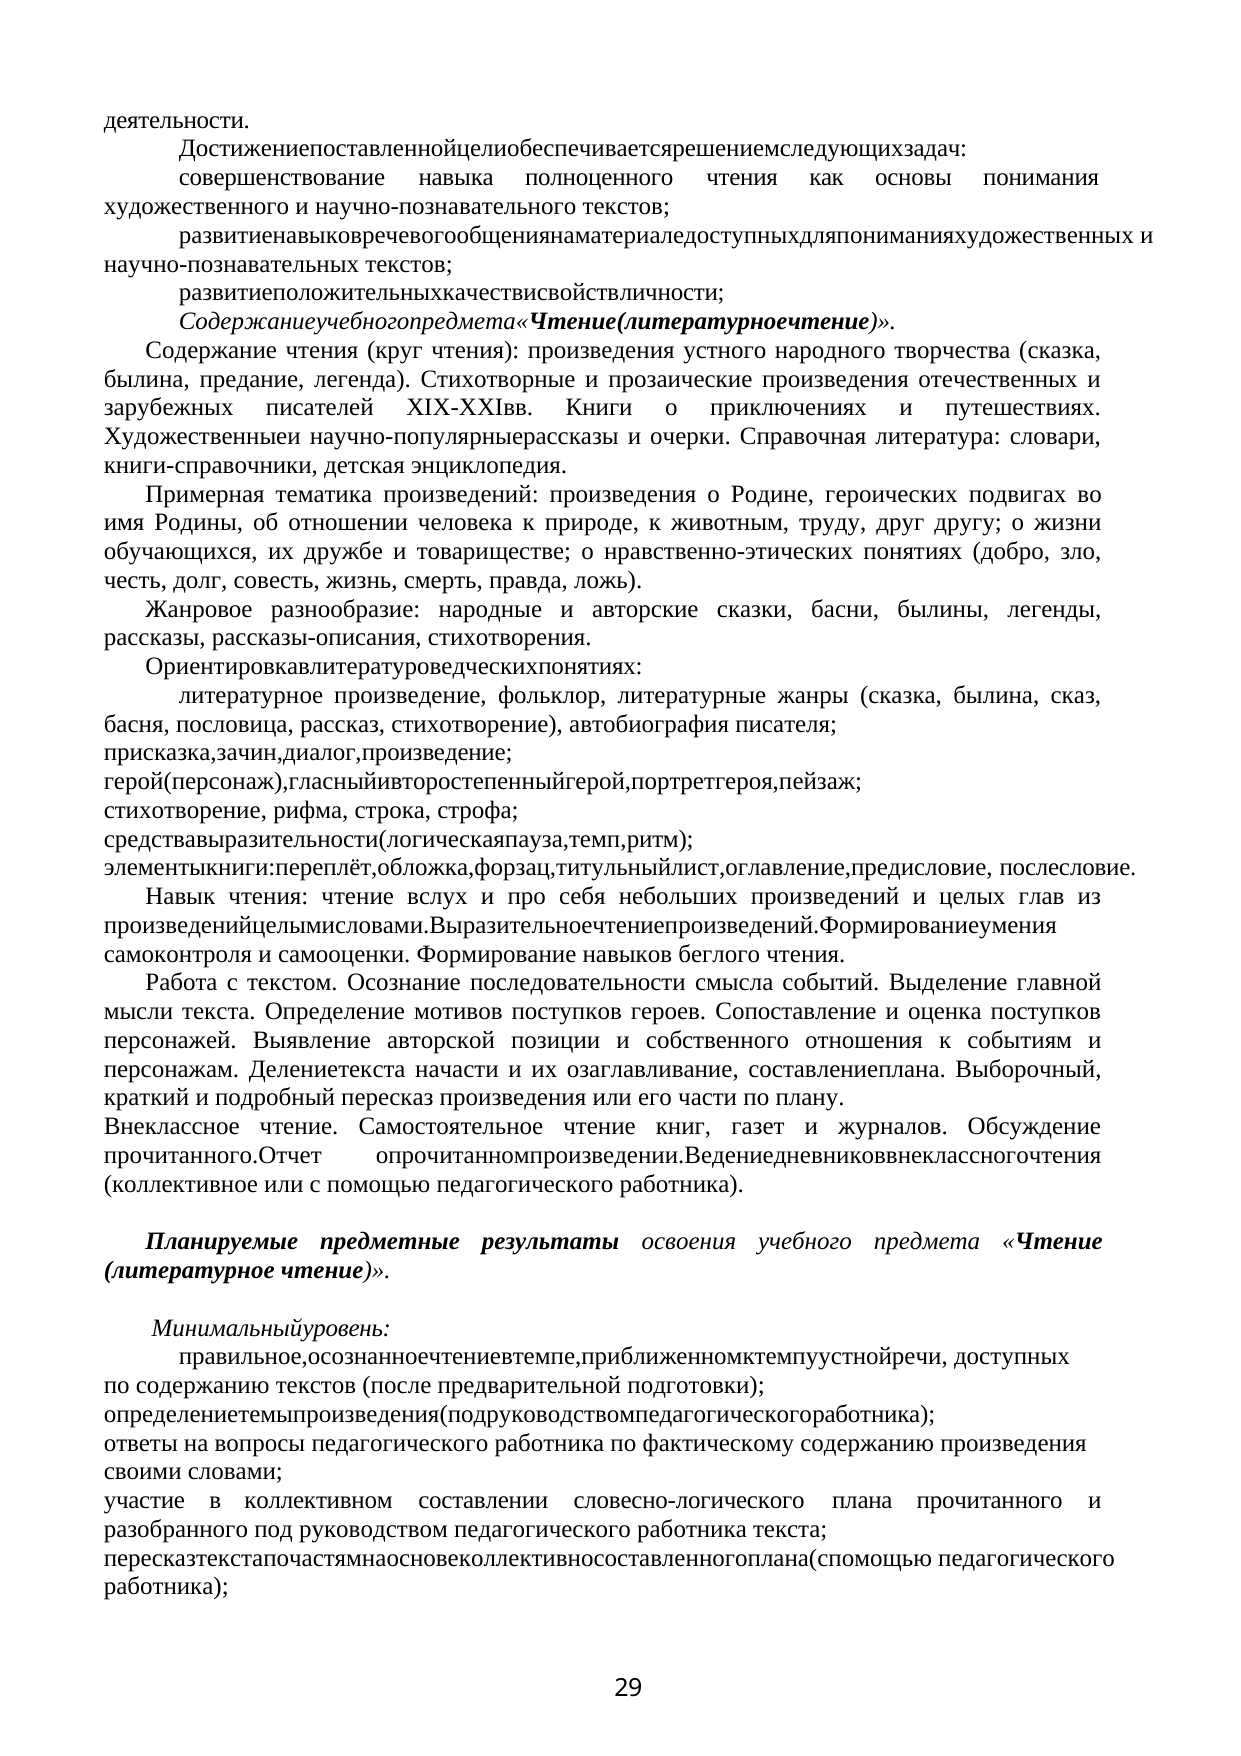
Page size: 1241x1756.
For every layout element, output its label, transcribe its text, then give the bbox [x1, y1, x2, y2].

text пересказтекстапочастямнаосновеколлективносоставленногоплана(спомощью педагогического работника); [103, 1543, 1211, 1600]
text Минимальныйуровень: [151, 1313, 1211, 1341]
text Работа с текстом. Осознание последовательности смысла событий. Выделение главной мысли текста. Определение мотивов поступков героев. Сопоставление и оценка поступков персонажей. Выявление авторской позиции и собственного отношения к событиям и персонажам. Делениетекста начасти и их озаглавливание, составлениеплана. Выборочный, краткий и подробный пересказ произведения или его части по плану. [103, 967, 1102, 1111]
text развитиеположительныхкачествисвойствличности; [178, 277, 1211, 306]
text совершенствование навыка полноценного чтения как основы понимания художественного и научно-познавательного текстов; [103, 162, 1102, 220]
text ответы на вопросы педагогического работника по фактическому содержанию произведения своими словами; [103, 1428, 1101, 1485]
text правильное,осознанноечтениевтемпе,приближенномктемпуустнойречи, доступных по содержанию текстов (после предварительной подготовки); [103, 1341, 1101, 1399]
text Содержаниеучебногопредмета«Чтение(литературноечтение)». [178, 306, 1211, 335]
text развитиенавыковречевогообщениянаматериаледоступныхдляпониманияхудожественных и научно-познавательных текстов; [103, 220, 1211, 277]
text Содержание чтения (круг чтения): произведения устного народного творчества (сказка, былина, предание, легенда). Стихотворные и прозаические произведения отечественных и зарубежных писателей XIX-XXIвв. Книги о приключениях и путешествиях. Художественныеи научно-популярныерассказы и очерки. Справочная литература: словари, книги-справочники, детская энциклопедия. [103, 335, 1102, 479]
text Достижениепоставленнойцелиобеспечиваетсярешениемследующихзадач: [178, 133, 1211, 162]
text Ориентировкавлитературоведческихпонятиях: [145, 651, 1211, 680]
text Планируемые предметные результаты освоения учебного предмета «Чтение (литературное чтение)». [103, 1226, 1103, 1284]
text определениетемыпроизведения(подруководствомпедагогическогоработника); [103, 1399, 1211, 1428]
text Жанровое разнообразие: народные и авторские сказки, басни, былины, легенды, рассказы, рассказы-описания, стихотворения. [103, 594, 1102, 651]
text присказка,зачин,диалог,произведение; [103, 737, 1211, 766]
text литературное произведение, фольклор, литературные жанры (сказка, былина, сказ, басня, пословица, рассказ, стихотворение), автобиография писателя; [103, 680, 1102, 737]
text деятельности. [103, 105, 1211, 133]
text Навык чтения: чтение вслух и про себя небольших произведений и целых глав из произведенийцелымисловами.Выразительноечтениепроизведений.Формированиеумения самоконтроля и самооценки. Формирование навыков беглого чтения. [103, 881, 1102, 967]
text средствавыразительности(логическаяпауза,темп,ритм); [103, 824, 1211, 852]
text элементыкниги:переплёт,обложка,форзац,титульныйлист,оглавление,предисловие, послесловие. [103, 852, 1211, 881]
text Внеклассное чтение. Самостоятельное чтение книг, газет и журналов. Обсуждение прочитанного.Отчет опрочитанномпроизведении.Ведениедневниковвнеклассногочтения (коллективное или с помощью педагогического работника). [103, 1111, 1102, 1198]
text Примерная тематика произведений: произведения о Родине, героических подвигах во имя Родины, об отношении человека к природе, к животным, труду, друг другу; о жизни обучающихся, их дружбе и товариществе; о нравственно-этических понятиях (добро, зло, честь, долг, совесть, жизнь, смерть, правда, ложь). [103, 479, 1103, 594]
text герой(персонаж),гласныйивторостепенныйгерой,портретгероя,пейзаж; стихотворение, рифма, строка, строфа; [103, 766, 933, 824]
text участие в коллективном составлении словесно-логического плана прочитанного и разобранного под руководством педагогического работника текста; [103, 1485, 1102, 1543]
